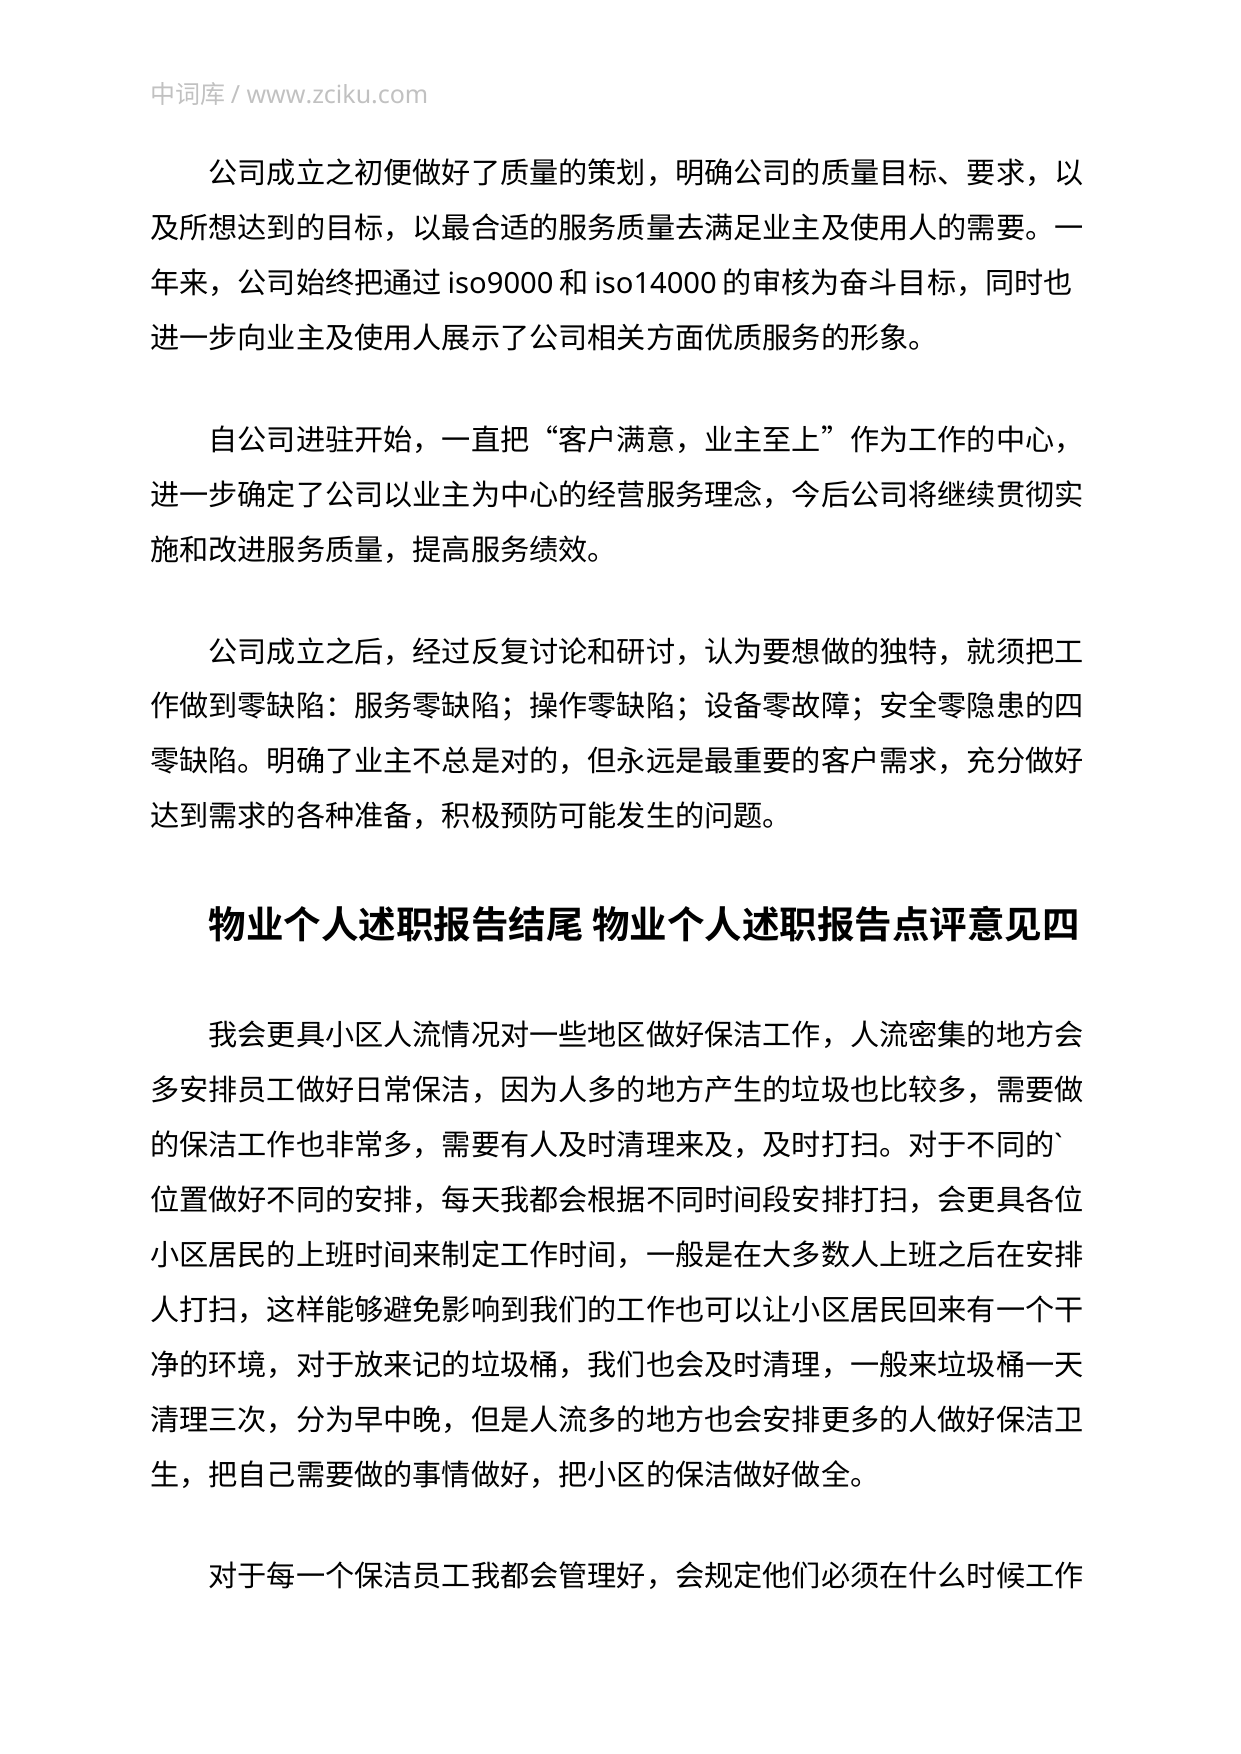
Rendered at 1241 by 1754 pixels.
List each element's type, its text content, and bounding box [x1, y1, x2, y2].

text 我会更具小区人流情况对一些地区做好保洁工作，人流密集的地方会多安排员工做好日常保洁，因为人多的地方产生的垃圾也比较多，需要做的保洁工作也非常多，需要有人及时清理来及，及时打扫。对于不同的`位置做好不同的安排，每天我都会根据不同时间段安排打扫，会更具各位小区居民的上班时间来制定工作时间，一般是在大多数人上班之后在安排人打扫，这样能够避免影响到我们的工作也可以让小区居民回来有一个干净的环境，对于放来记的垃圾桶，我们也会及时清理，一般来垃圾桶一天清理三次，分为早中晚，但是人流多的地方也会安排更多的人做好保洁卫生，把自己需要做的事情做好，把小区的保洁做好做全。 [150, 1012, 1090, 1493]
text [150, 1553, 1090, 1595]
text 自公司进驻开始，一直把“客户满意，业主至上”作为工作的中心，进一步确定了公司以业主为中心的经营服务理念，今后公司将继续贯彻实施和改进服务质量，提高服务绩效。 [150, 417, 1090, 569]
text 公司成立之后，经过反复讨论和研讨，认为要想做的独特，就须把工作做到零缺陷：服务零缺陷；操作零缺陷；设备零故障；安全零隐患的四零缺陷。明确了业主不总是对的，但永远是最重要的客户需求，充分做好达到需求的各种准备，积极预防可能发生的问题。 [150, 628, 1090, 835]
text 公司成立之初便做好了质量的策划，明确公司的质量目标、要求，以及所想达到的目标，以最合适的服务质量去满足业主及使用人的需要。一年来，公司始终把通过iso9000和iso14000的审核为奋斗目标，同时也进一步向业主及使用人展示了公司相关方面优质服务的形象。 [150, 150, 1090, 357]
text 物业个人述职报告结尾 物业个人述职报告点评意见四 [150, 894, 1090, 949]
